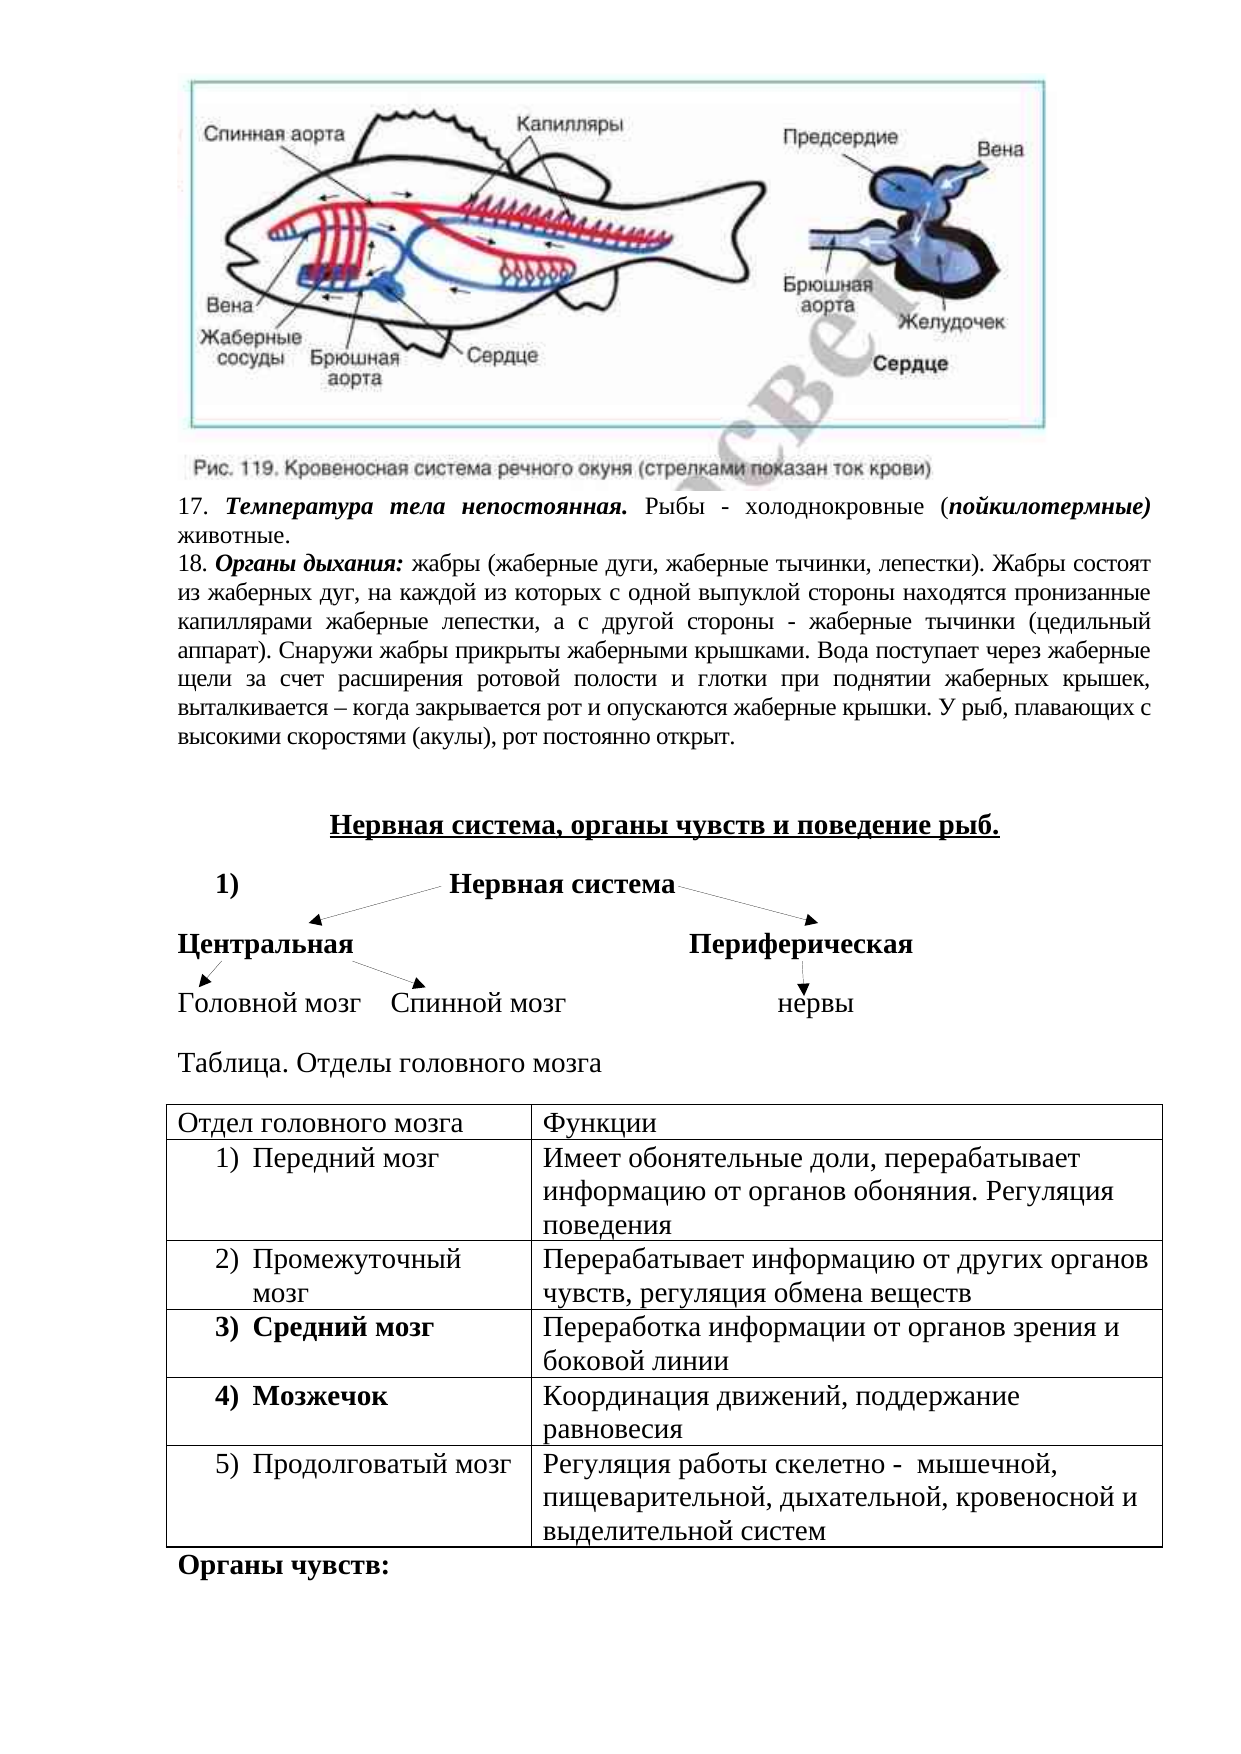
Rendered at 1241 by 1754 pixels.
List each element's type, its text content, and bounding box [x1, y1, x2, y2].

table_cell Переработка информации от органов зрения и боковой линии [532, 1310, 1162, 1377]
table_cell Передний мозг [167, 1140, 531, 1240]
picture [177, 73, 1057, 491]
table_cell Регуляция работы скелетно - мышечной, пищеварительной, дыхательной, кровеносной и выделительной систем [532, 1446, 1162, 1546]
text Таблица. Отделы головного мозга [177, 1045, 1152, 1078]
table_cell Промежуточный мозг [167, 1241, 531, 1308]
table_cell Имеет обонятельные доли, перерабатывает информацию от органов обоняния. Регуляция поведения [532, 1140, 1162, 1240]
text Органы чувств: [177, 1548, 1152, 1581]
table_cell Перерабатывает информацию от других органов чувств, регуляция обмена веществ [532, 1241, 1162, 1308]
text Центральная Периферическая [177, 926, 1152, 959]
table_cell Продолговатый мозг [167, 1446, 531, 1546]
table_header Отдел головного мозга [167, 1105, 531, 1139]
list Нервная система [215, 867, 1152, 900]
table_header Функции [532, 1105, 1162, 1139]
text Нервная система, органы чувств и поведение рыб. [177, 807, 1152, 841]
text 18. Органы дыхания: жабры (жаберные дуги, жаберные тычинки, лепестки). Жабры состоят из жаберных дуг, на каждой из которых с одной выпуклой стороны находятся пронизанные капиллярами жаберные лепестки, а с другой стороны - жаберные тычинки (цедильный аппарат). Снаружи жабры прикрыты жаберными крышками. Вода поступает через жаберные щели за счет расширения ротовой полости и глотки при поднятии жаберных крышек, выталкивается – когда закрывается рот и опускаются жаберные крышки. У рыб, плавающих с высокими скоростями (акулы), рот постоянно открыт. [177, 548, 1152, 750]
table_cell Средний мозг [167, 1310, 531, 1377]
table_cell Координация движений, поддержание равновесия [532, 1378, 1162, 1445]
table_cell Мозжечок [167, 1378, 531, 1445]
text 17. Температура тела непостоянная. Рыбы - холоднокровные (пойкилотермные) животные. [177, 491, 1152, 548]
text Головной мозг Спинной мозг нервы [177, 985, 1152, 1019]
